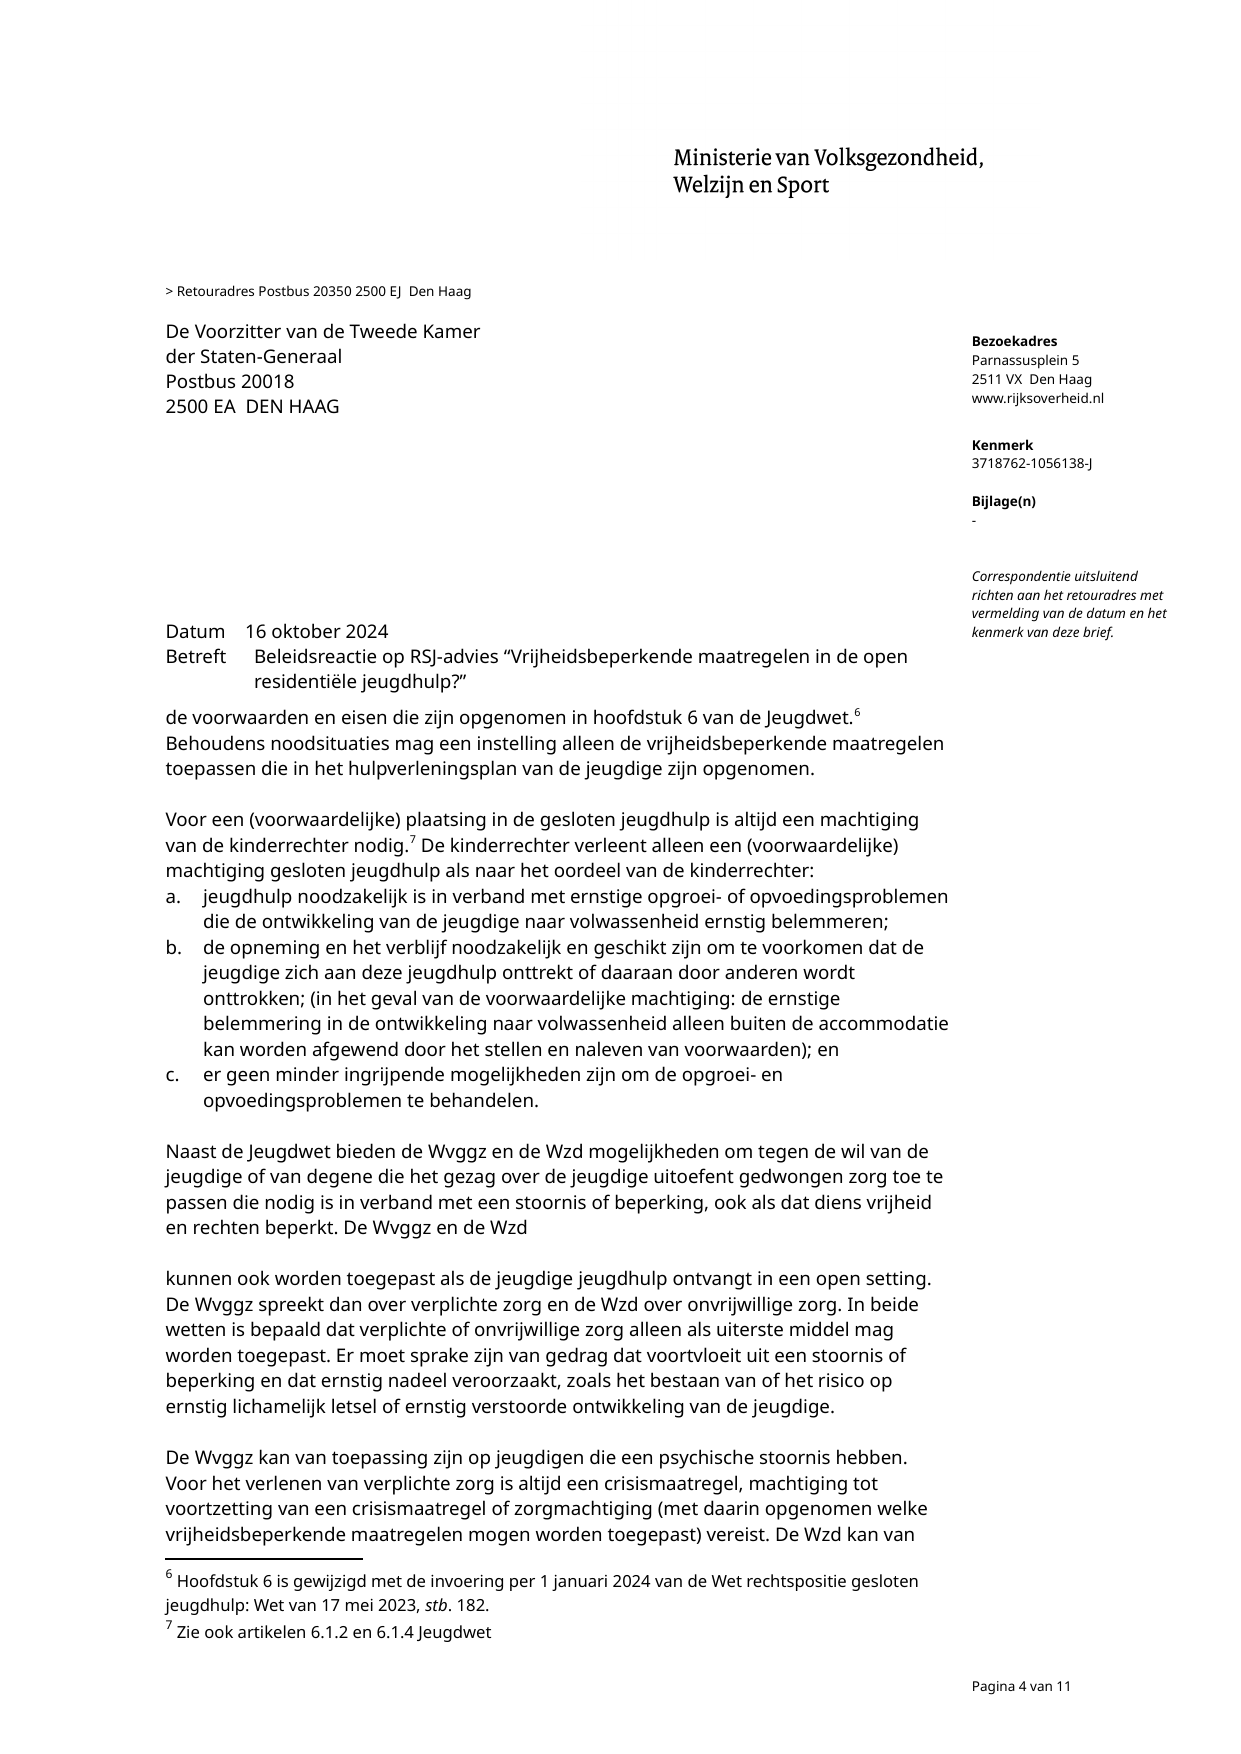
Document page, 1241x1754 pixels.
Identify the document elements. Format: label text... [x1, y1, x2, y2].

text Voor een (voorwaardelijke) plaatsing in de gesloten jeugdhulp is altijd een machtiging van de kinderrechter nodig. De kinderrechter verleent alleen een (voorwaardelijke) machtiging gesloten jeugdhulp als naar het oordeel van de kinderrechter: [165, 806, 951, 883]
picture [581, 0, 1042, 260]
text De Wvggz kan van toepassing zijn op jeugdigen die een psychische stoornis hebben. Voor het verlenen van verplichte zorg is altijd een crisismaatregel, machtiging tot voortzetting van een crisismaatregel of zorgmachtiging (met daarin opgenomen welke vrijheidsbeperkende maatregelen mogen worden toegepast) vereist. De Wzd kan van toepassing zijn op jeugdigen met een verstandelijke beperking en vereist bij een gedwongen opname een inbewaringstelling of een rechterlijke machtiging. Voor het toepassen van andere onvrijwillige zorg (bijvoorbeeld verplichte controles) moet een specifieke in de Wzd beschreven besluitvormingsprocedure worden gevolgd. [165, 1444, 951, 1546]
text kunnen ook worden toegepast als de jeugdige jeugdhulp ontvangt in een open setting. De Wvggz spreekt dan over verplichte zorg en de Wzd over onvrijwillige zorg. In beide wetten is bepaald dat verplichte of onvrijwillige zorg alleen als uiterste middel mag worden toegepast. Er moet sprake zijn van gedrag dat voortvloeit uit een stoornis of beperking en dat ernstig nadeel veroorzaakt, zoals het bestaan van of het risico op ernstig lichamelijk letsel of ernstig verstoorde ontwikkeling van de jeugdige. [165, 1266, 951, 1419]
list de opneming en het verblijf noodzakelijk en geschikt zijn om te voorkomen dat de jeugdige zich aan deze jeugdhulp onttrekt of daaraan door anderen wordt onttrokken; (in het geval van de voorwaardelijke machtiging: de ernstige belemmering in de ontwikkeling naar volwassenheid alleen buiten de accommodatie kan worden afgewend door het stellen en naleven van voorwaarden); en [165, 934, 951, 1062]
text Naast de Jeugdwet bieden de Wvggz en de Wzd mogelijkheden om tegen de wil van de jeugdige of van degene die het gezag over de jeugdige uitoefent gedwongen zorg toe te passen die nodig is in verband met een stoornis of beperking, ook als dat diens vrijheid en rechten beperkt. De Wvggz en de Wzd [165, 1138, 951, 1240]
list jeugdhulp noodzakelijk is in verband met ernstige opgroei- of opvoedingsproblemen die de ontwikkeling van de jeugdige naar volwassenheid ernstig belemmeren; [165, 883, 951, 934]
list er geen minder ingrijpende mogelijkheden zijn om de opgroei- en opvoedingsproblemen te behandelen. [165, 1062, 951, 1138]
text De gesloten jeugdhulp is geregeld in hoofdstuk 6 van de Jeugdwet. Op grond van een (voorwaardelijke) machtiging gesloten jeugdhulp kunnen vrijheidsbeperkende maatregelen tegen de wil van de jeugdige of van degene die het gezag over de jeugdige uitoefent, worden toegepast, mits aan bepaalde voorwaarden is voldaan. Zo moet de instelling zijn geregistreerd als instelling waar gesloten jeugdhulp wordt verleend. Daarnaast mag de instelling alleen de in hoofdstuk 6 opgesomde vrijheidsbeperkende maatregelen toepassen en moet de instelling zich bij het toepassen daarvan houden aan de voorwaarden en eisen die zijn opgenomen in hoofdstuk 6 van de Jeugdwet. Behoudens noodsituaties mag een instelling alleen de vrijheidsbeperkende maatregelen toepassen die in het hulpverleningsplan van de jeugdige zijn opgenomen. [165, 704, 951, 781]
